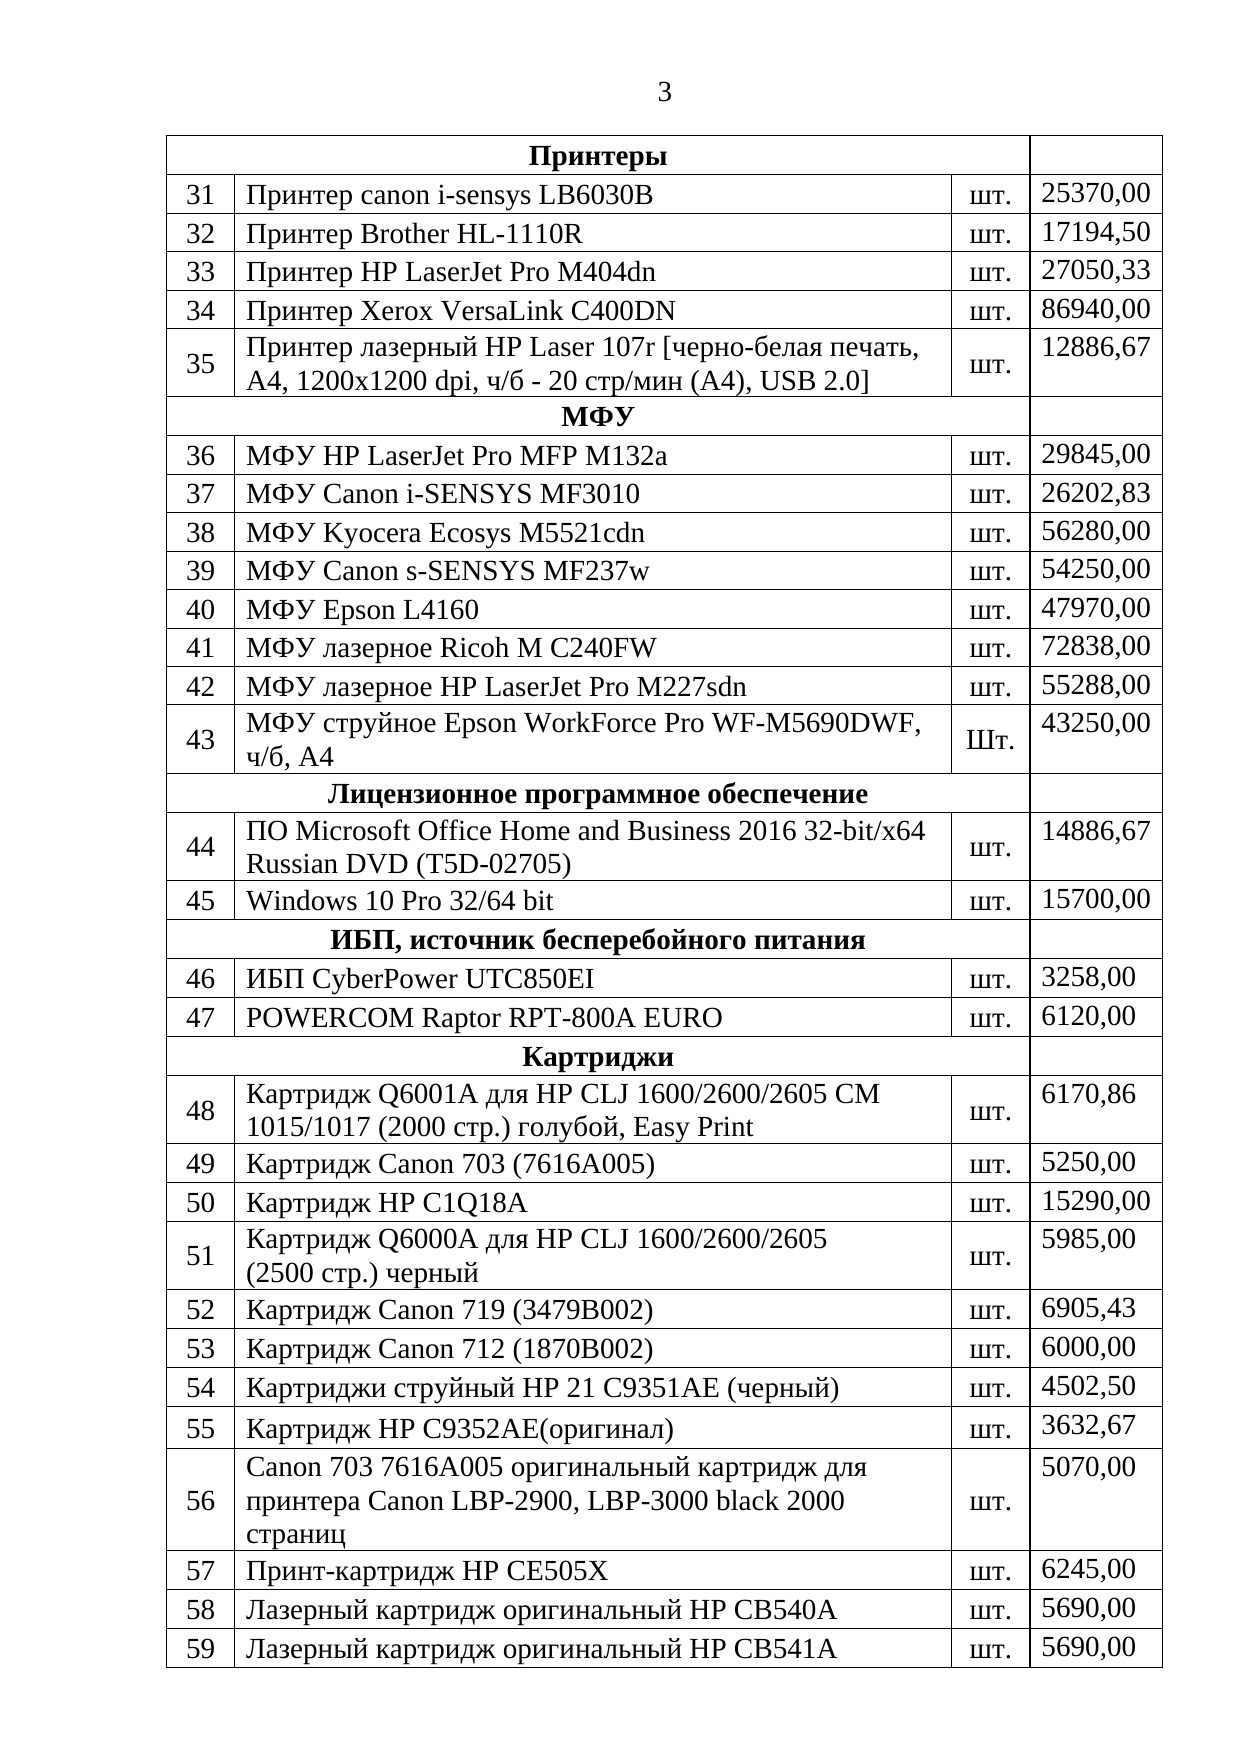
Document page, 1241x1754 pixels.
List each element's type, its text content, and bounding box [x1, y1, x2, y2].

table_cell шт. [952, 590, 1029, 627]
table_cell шт. [952, 1290, 1029, 1328]
table_cell 32 [167, 214, 234, 251]
table_cell 29845,00 [1031, 436, 1162, 474]
table_cell 6245,00 [1031, 1551, 1162, 1589]
table_cell ИБП, источник бесперебойного питания [167, 920, 1029, 958]
table_cell Картридж HP C1Q18A [235, 1183, 951, 1221]
table_cell 86940,00 [1031, 291, 1162, 328]
table_cell 4502,50 [1031, 1368, 1162, 1406]
table_cell Windows 10 Pro 32/64 bit [235, 881, 951, 919]
table_cell 15700,00 [1031, 881, 1162, 919]
table_cell 5070,00 [1031, 1449, 1162, 1550]
table_cell шт. [952, 552, 1029, 589]
table_cell POWERCOM Raptor RPT-800A EURO [235, 998, 951, 1036]
table_cell 52 [167, 1290, 234, 1328]
table_cell Лазерный картридж оригинальный HP CB540A [235, 1590, 951, 1628]
table_cell шт. [952, 214, 1029, 251]
table_cell шт. [952, 998, 1029, 1036]
table_cell шт. [952, 513, 1029, 551]
table_cell Принтер Xerox VersaLink C400DN [235, 291, 951, 328]
table_cell 47 [167, 998, 234, 1036]
table_cell шт. [952, 1368, 1029, 1406]
table_cell МФУ Epson L4160 [235, 590, 951, 627]
table_cell 36 [167, 436, 234, 474]
table_cell 25370,00 [1031, 175, 1162, 213]
table_cell 53 [167, 1329, 234, 1367]
table_cell Лицензионное программное обеспечение [167, 774, 1029, 812]
table_cell Картриджи [167, 1037, 1029, 1075]
table_cell МФУ HP LaserJet Pro MFP M132a [235, 436, 951, 474]
table_cell Картридж Canon 712 (1870B002) [235, 1329, 951, 1367]
table_cell 44 [167, 813, 234, 880]
table_cell Шт. [952, 705, 1029, 772]
table_cell 40 [167, 590, 234, 627]
table_cell 26202,83 [1031, 475, 1162, 512]
table_cell 5250,00 [1031, 1144, 1162, 1182]
table_cell 27050,33 [1031, 252, 1162, 290]
table_cell МФУ Canon i-SENSYS MF3010 [235, 475, 951, 512]
table_cell шт. [952, 1629, 1029, 1667]
table_cell 48 [167, 1076, 234, 1143]
table_cell 47970,00 [1031, 590, 1162, 627]
table_cell шт. [952, 1551, 1029, 1589]
table_cell 14886,67 [1031, 813, 1162, 880]
table_cell 3632,67 [1031, 1407, 1162, 1448]
table_cell МФУ [167, 397, 1029, 435]
table_cell Картридж Canon 703 (7616A005) [235, 1144, 951, 1182]
table_cell Картридж Q6000A для HP CLJ 1600/2600/2605 (2500 стр.) черный [235, 1222, 951, 1289]
table_cell шт. [952, 813, 1029, 880]
table_cell 6000,00 [1031, 1329, 1162, 1367]
table_cell Принтер canon i-sensys LB6030B [235, 175, 951, 213]
table_cell 12886,67 [1031, 329, 1162, 396]
table_cell шт. [952, 1329, 1029, 1367]
table_cell шт. [952, 881, 1029, 919]
table_cell [1031, 774, 1162, 812]
table_cell шт. [952, 436, 1029, 474]
table_cell [1031, 136, 1162, 174]
table_cell 59 [167, 1629, 234, 1667]
table_cell 42 [167, 667, 234, 704]
table_cell 41 [167, 629, 234, 666]
table_cell 17194,50 [1031, 214, 1162, 251]
table_cell Картриджи струйный HP 21 C9351AE (черный) [235, 1368, 951, 1406]
table_cell шт. [952, 252, 1029, 290]
table_cell МФУ лазерное Ricoh M C240FW [235, 629, 951, 666]
table_cell шт. [952, 1449, 1029, 1550]
table_cell шт. [952, 1407, 1029, 1448]
table_cell шт. [952, 291, 1029, 328]
table_cell шт. [952, 1222, 1029, 1289]
table_cell Картридж HP C9352AE(оригинал) [235, 1407, 951, 1448]
table_cell 55 [167, 1407, 234, 1448]
table_cell шт. [952, 1590, 1029, 1628]
table_cell МФУ лазерное HP LaserJet Pro M227sdn [235, 667, 951, 704]
table_cell 37 [167, 475, 234, 512]
table_cell 6120,00 [1031, 998, 1162, 1036]
table_cell шт. [952, 329, 1029, 396]
table_cell шт. [952, 959, 1029, 997]
table_cell ПО Microsoft Office Home and Business 2016 32-bit/x64 Russian DVD (T5D-02705) [235, 813, 951, 880]
table_cell 31 [167, 175, 234, 213]
table_cell 49 [167, 1144, 234, 1182]
table_cell 55288,00 [1031, 667, 1162, 704]
table_cell МФУ струйное Epson WorkForce Pro WF-M5690DWF, ч/б, A4 [235, 705, 951, 772]
table_cell шт. [952, 175, 1029, 213]
table_cell 51 [167, 1222, 234, 1289]
table_cell 43250,00 [1031, 705, 1162, 772]
table_cell Принтер HP LaserJet Pro M404dn [235, 252, 951, 290]
table_cell Принтеры [167, 136, 1029, 174]
table_cell Canon 703 7616A005 оригинальный картридж для принтера Canon LBP-2900, LBP-3000 black 2000 страниц [235, 1449, 951, 1550]
table_cell 34 [167, 291, 234, 328]
table_cell 50 [167, 1183, 234, 1221]
table_cell 3258,00 [1031, 959, 1162, 997]
table_cell 58 [167, 1590, 234, 1628]
table_cell 33 [167, 252, 234, 290]
table_cell 6170,86 [1031, 1076, 1162, 1143]
table_cell 57 [167, 1551, 234, 1589]
table_cell 54 [167, 1368, 234, 1406]
table_cell 5690,00 [1031, 1590, 1162, 1628]
table_cell МФУ Kyocera Ecosys M5521cdn [235, 513, 951, 551]
table_cell 46 [167, 959, 234, 997]
table_cell 39 [167, 552, 234, 589]
table_cell 56280,00 [1031, 513, 1162, 551]
table_cell Картридж Q6001A для HP CLJ 1600/2600/2605 CM 1015/1017 (2000 стр.) голубой, Easy Print [235, 1076, 951, 1143]
table_cell МФУ Canon s-SENSYS MF237w [235, 552, 951, 589]
table_cell Принт-картридж HP CE505X [235, 1551, 951, 1589]
table_cell 5985,00 [1031, 1222, 1162, 1289]
table_cell 45 [167, 881, 234, 919]
table_cell 15290,00 [1031, 1183, 1162, 1221]
table_cell [1031, 920, 1162, 958]
table_cell 54250,00 [1031, 552, 1162, 589]
table_cell Лазерный картридж оригинальный HP CB541A [235, 1629, 951, 1667]
table_cell шт. [952, 475, 1029, 512]
table_cell [1031, 1037, 1162, 1075]
table_cell шт. [952, 629, 1029, 666]
table_cell шт. [952, 1144, 1029, 1182]
table_cell Картридж Canon 719 (3479B002) [235, 1290, 951, 1328]
table_cell шт. [952, 667, 1029, 704]
table_cell 38 [167, 513, 234, 551]
table_cell [1031, 397, 1162, 435]
table_cell ИБП CyberPower UTC850EI [235, 959, 951, 997]
table_cell шт. [952, 1183, 1029, 1221]
table_cell 35 [167, 329, 234, 396]
table_cell шт. [952, 1076, 1029, 1143]
table_cell 56 [167, 1449, 234, 1550]
table_cell 6905,43 [1031, 1290, 1162, 1328]
table_cell 43 [167, 705, 234, 772]
table_cell 5690,00 [1031, 1629, 1162, 1667]
table_cell Принтер Brother HL-1110R [235, 214, 951, 251]
table_cell 72838,00 [1031, 629, 1162, 666]
table_cell Принтер лазерный HP Laser 107r [черно-белая печать, A4, 1200x1200 dpi, ч/б - 20 стр/мин (A4), USB 2.0] [235, 329, 951, 396]
